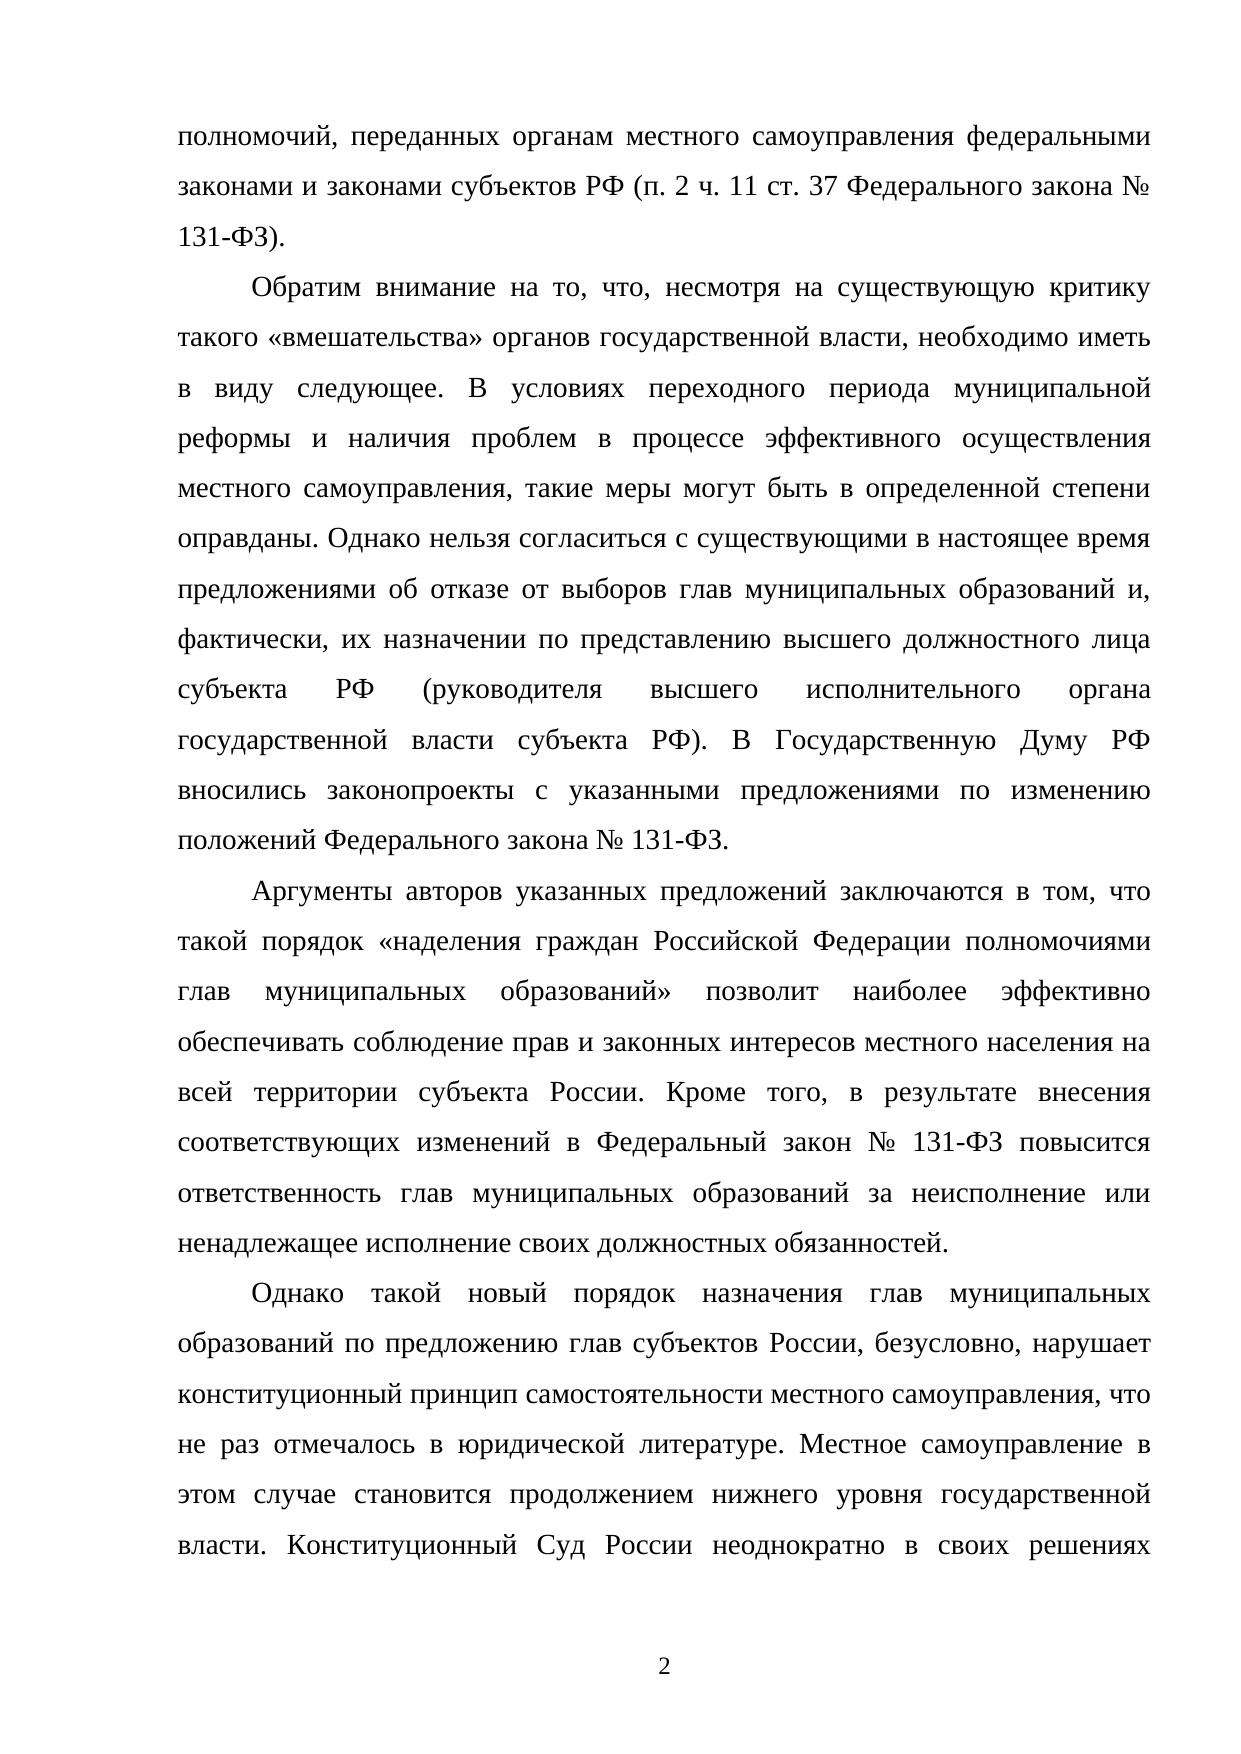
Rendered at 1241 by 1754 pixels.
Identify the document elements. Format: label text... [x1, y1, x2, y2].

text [177, 1275, 1152, 1560]
text Аргументы авторов указанных предложений заключаются в том, что такой порядок «наделения граждан Российской Федерации полномочиями глав муниципальных образований» позволит наиболее эффективно обеспечивать соблюдение прав и законных интересов местного населения на всей территории субъекта России. Кроме того, в результате внесения соответствующих изменений в Федеральный закон № 131-ФЗ повысится ответственность глав муниципальных образований за неисполнение или ненадлежащее исполнение своих должностных обязанностей. [177, 873, 1152, 1258]
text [177, 118, 1152, 252]
text Обратим внимание на то, что, несмотря на существующую критику такого «вмешательства» органов государственной власти, необходимо иметь в виду следующее. В условиях переходного периода муниципальной реформы и наличия проблем в процессе эффективного осуществления местного самоуправления, такие меры могут быть в определенной степени оправданы. Однако нельзя согласиться с существующими в настоящее время предложениями об отказе от выборов глав муниципальных образований и, фактически, их назначении по представлению высшего должностного лица субъекта РФ (руководителя высшего исполнительного органа государственной власти субъекта РФ). В Государственную Думу РФ вносились законопроекты с указанными предложениями по изменению положений Федерального закона № 131-ФЗ. [177, 269, 1152, 856]
